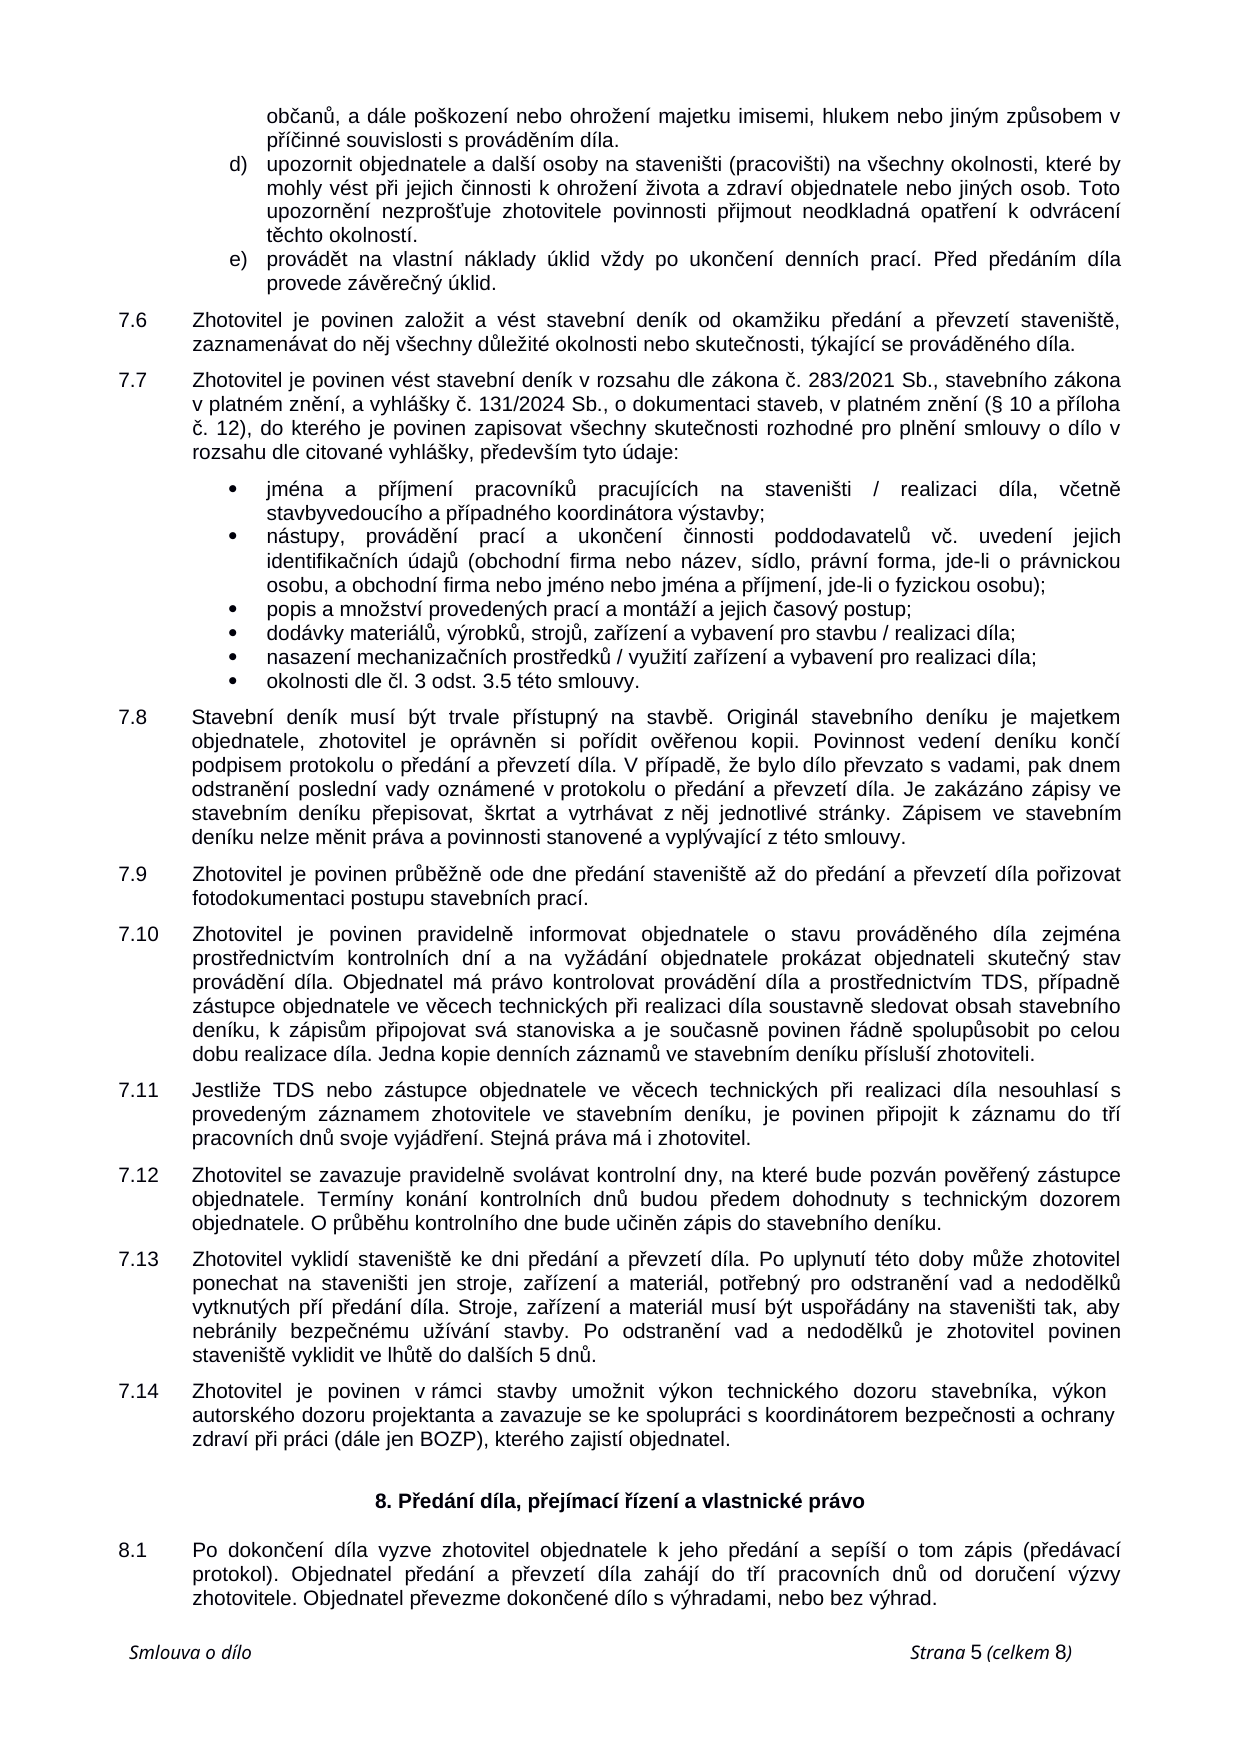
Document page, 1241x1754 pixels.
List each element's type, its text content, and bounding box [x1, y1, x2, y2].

list provádět na vlastní náklady úklid vždy po ukončení denních prací. Před předáním díla provede závěrečný úklid. [229, 247, 1122, 295]
list jména a příjmení pracovníků pracujících na staveništi / realizaci díla, včetně stavbyvedoucího a případného koordinátora výstavby; [229, 476, 1122, 524]
text 7.6 Zhotovitel je povinen založit a vést stavební deník od okamžiku předání a převzetí staveniště, zaznamenávat do něj všechny důležité okolnosti nebo skutečnosti, týkající se prováděného díla. [118, 308, 1122, 356]
list upozornit objednatele a další osoby na staveništi (pracovišti) na všechny okolnosti, které by mohly vést při jejich činnosti k ohrožení života a zdraví objednatele nebo jiných osob. Toto upozornění nezprošťuje zhotovitele povinnosti přijmout neodkladná opatření k odvrácení těchto okolností. [229, 151, 1122, 247]
text 7.8 Stavební deník musí být trvale přístupný na stavbě. Originál stavebního deníku je majetkem objednatele, zhotovitel je oprávněn si pořídit ověřenou kopii. Povinnost vedení deníku končí podpisem protokolu o předání a převzetí díla. V případě, že bylo dílo převzato s vadami, pak dnem odstranění poslední vady oznámené v protokolu o předání a převzetí díla. Je zakázáno zápisy ve stavebním deníku přepisovat, škrtat a vytrhávat z něj jednotlivé stránky. Zápisem ve stavebním deníku nelze měnit práva a povinnosti stanovené a vyplývající z této smlouvy. [118, 705, 1122, 849]
text 7.11 Jestliže TDS nebo zástupce objednatele ve věcech technických při realizaci díla nesouhlasí s provedeným záznamem zhotovitele ve stavebním deníku, je povinen připojit k záznamu do tří pracovních dnů svoje vyjádření. Stejná práva má i zhotovitel. [118, 1078, 1122, 1150]
list nasazení mechanizačních prostředků / využití zařízení a vybavení pro realizaci díla; [229, 644, 1122, 668]
text 7.14 Zhotovitel je povinen v rámci stavby umožnit výkon technického dozoru stavebníka, výkon autorského dozoru projektanta a zavazuje se ke spolupráci s koordinátorem bezpečnosti a ochrany zdraví při práci (dále jen BOZP), kterého zajistí objednatel. [118, 1379, 1122, 1451]
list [229, 103, 1122, 151]
text 7.10 Zhotovitel je povinen pravidelně informovat objednatele o stavu prováděného díla zejména prostřednictvím kontrolních dní a na vyžádání objednatele prokázat objednateli skutečný stav provádění díla. Objednatel má právo kontrolovat provádění díla a prostřednictvím TDS, případně zástupce objednatele ve věcech technických při realizaci díla soustavně sledovat obsah stavebního deníku, k zápisům připojovat svá stanoviska a je současně povinen řádně spolupůsobit po celou dobu realizace díla. Jedna kopie denních záznamů ve stavebním deníku přísluší zhotoviteli. [118, 922, 1122, 1066]
list dodávky materiálů, výrobků, strojů, zařízení a vybavení pro stavbu / realizaci díla; [229, 620, 1122, 644]
list nástupy, provádění prací a ukončení činnosti poddodavatelů vč. uvedení jejich identifikačních údajů (obchodní firma nebo název, sídlo, právní forma, jde-li o právnickou osobu, a obchodní firma nebo jméno nebo jména a příjmení, jde-li o fyzickou osobu); [229, 524, 1122, 596]
text 8. Předání díla, přejímací řízení a vlastnické právo [118, 1488, 1122, 1512]
text 7.12 Zhotovitel se zavazuje pravidelně svolávat kontrolní dny, na které bude pozván pověřený zástupce objednatele. Termíny konání kontrolních dnů budou předem dohodnuty s technickým dozorem objednatele. O průběhu kontrolního dne bude učiněn zápis do stavebního deníku. [118, 1162, 1122, 1234]
list popis a množství provedených prací a montáží a jejich časový postup; [229, 596, 1122, 620]
list Po dokončení díla vyzve zhotovitel objednatele k jeho předání a sepíší o tom zápis (předávací protokol). Objednatel předání a převzetí díla zahájí do tří pracovních dnů od doručení výzvy zhotovitele. Objednatel převezme dokončené dílo s výhradami, nebo bez výhrad. [118, 1537, 1122, 1609]
list okolnosti dle čl. 3 odst. 3.5 této smlouvy. [229, 668, 1122, 693]
text 7.7 Zhotovitel je povinen vést stavební deník v rozsahu dle zákona č. 283/2021 Sb., stavebního zákona v platném znění, a vyhlášky č. 131/2024 Sb., o dokumentaci staveb, v platném znění (§ 10 a příloha č. 12), do kterého je povinen zapisovat všechny skutečnosti rozhodné pro plnění smlouvy o dílo v rozsahu dle citované vyhlášky, především tyto údaje: [118, 368, 1122, 464]
text 7.9 Zhotovitel je povinen průběžně ode dne předání staveniště až do předání a převzetí díla pořizovat fotodokumentaci postupu stavebních prací. [118, 861, 1122, 909]
text 7.13 Zhotovitel vyklidí staveniště ke dni předání a převzetí díla. Po uplynutí této doby může zhotovitel ponechat na staveništi jen stroje, zařízení a materiál, potřebný pro odstranění vad a nedodělků vytknutých pří předání díla. Stroje, zařízení a materiál musí být uspořádány na staveništi tak, aby nebránily bezpečnému užívání stavby. Po odstranění vad a nedodělků je zhotovitel povinen staveniště vyklidit ve lhůtě do dalších 5 dnů. [118, 1247, 1122, 1367]
